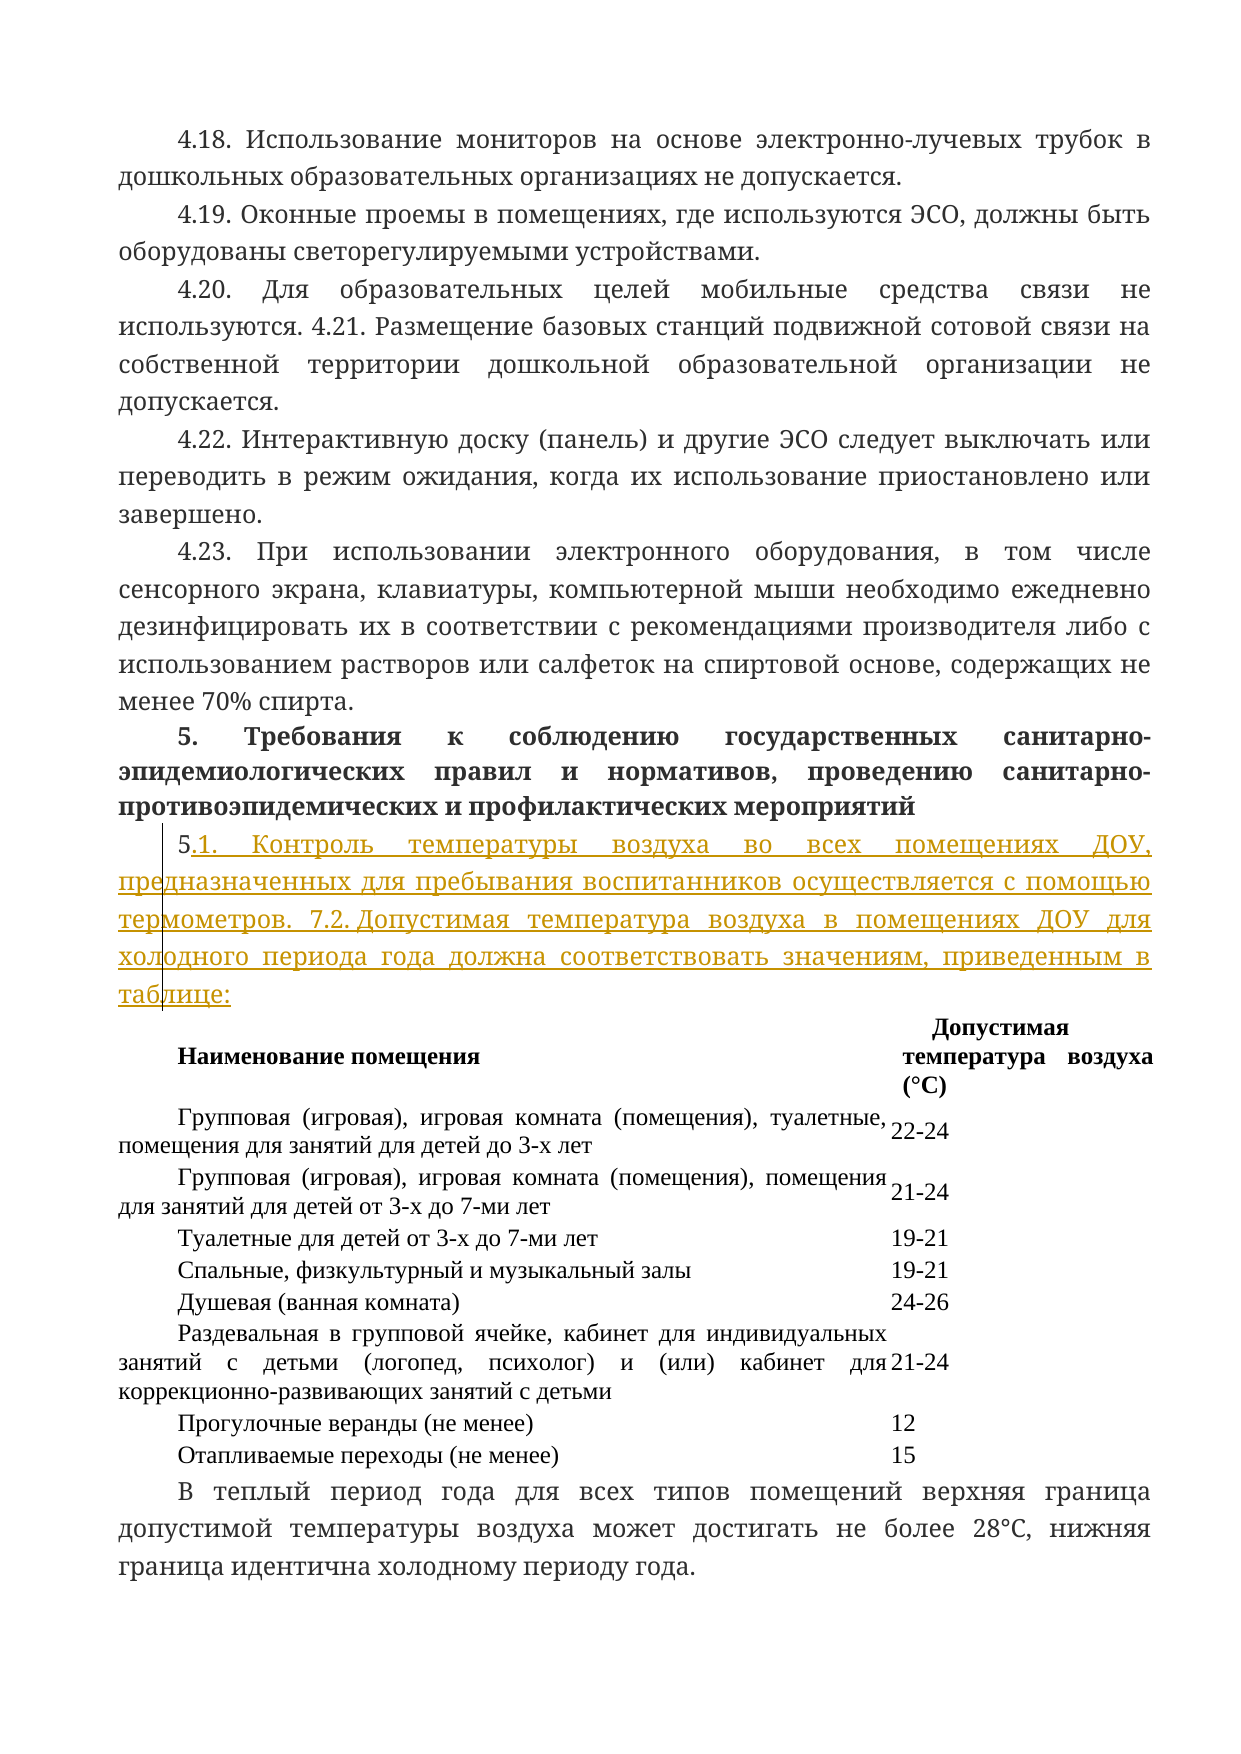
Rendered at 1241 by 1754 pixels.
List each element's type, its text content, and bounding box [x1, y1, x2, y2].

text 5 [118, 932, 162, 968]
table_cell 19-21 [889, 1253, 1155, 1285]
table_cell 24-26 [889, 1285, 1155, 1317]
text 4.23. При использовании электронного оборудования, в том числе сенсорного экрана, клавиатуры, компьютерной мыши необходимо ежедневно дезинфицировать их в соответствии с рекомендациями производителя либо с использованием растворов или салфеток на спиртовой основе, содержащих не менее 70% спирта. [118, 531, 1152, 718]
table_cell Спальные, физкультурный и музыкальный залы [176, 1253, 889, 1285]
table_cell Групповая (игровая), игровая комната (помещения), туалетные, помещения для занятий для детей до 3-х лет [176, 1100, 889, 1161]
text 5 [163, 895, 1152, 930]
table_cell 12 [889, 1406, 1155, 1438]
text 4.20. Для образовательных целей мобильные средства связи не используются. 4.21. Размещение базовых станций подвижной сотовой связи на собственной территории дошкольной образовательной организации не допускается. [118, 268, 1152, 418]
text 5. Требования к соблюдению государственных санитарно-эпидемиологических правил и нормативов, проведению санитарно-противоэпидемических и профилактических мероприятий [118, 718, 1152, 823]
text 5 [163, 823, 1152, 893]
text 4.18. Использование мониторов на основе электронно-лучевых трубок в дошкольных образовательных организациях не допускается. [118, 118, 1152, 193]
table_cell 21-24 [889, 1161, 1155, 1221]
table_cell Туалетные для детей от 3-х до 7-ми лет [176, 1221, 889, 1253]
table_cell Душевая (ванная комната) [176, 1285, 889, 1317]
table_cell Отапливаемые переходы (не менее) [176, 1438, 889, 1470]
table_cell 19-21 [889, 1221, 1155, 1253]
table_cell 22-24 [889, 1100, 1155, 1161]
text 5 [118, 970, 162, 1005]
text 5 [163, 932, 1152, 968]
text 4.19. Оконные проемы в помещениях, где используются ЭСО, должны быть оборудованы светорегулируемыми устройствами. [118, 193, 1152, 268]
table_header Наименование помещения [176, 1011, 889, 1100]
text 5 [163, 970, 1152, 1011]
text 5 [118, 823, 162, 893]
table_cell Раздевальная в групповой ячейке, кабинет для индивидуальных занятий с детьми (логопед, психолог) и (или) кабинет для коррекционно-развивающих занятий с детьми [176, 1317, 889, 1406]
table_cell Групповая (игровая), игровая комната (помещения), помещения для занятий для детей от 3-х до 7-ми лет [176, 1161, 889, 1221]
table_cell 15 [889, 1438, 1155, 1470]
table_cell Прогулочные веранды (не менее) [176, 1406, 889, 1438]
text 4.22. Интерактивную доску (панель) и другие ЭСО следует выключать или переводить в режим ожидания, когда их использование приостановлено или завершено. [118, 418, 1152, 531]
table_cell 21-24 [889, 1317, 1155, 1406]
text 5 [118, 895, 162, 930]
table_header Допустимая температура воздуха (°С) [889, 1011, 1155, 1100]
text В теплый период года для всех типов помещений верхняя граница допустимой температуры воздуха может достигать не более 28°С, нижняя граница идентична холодному периоду года. [118, 1470, 1152, 1582]
